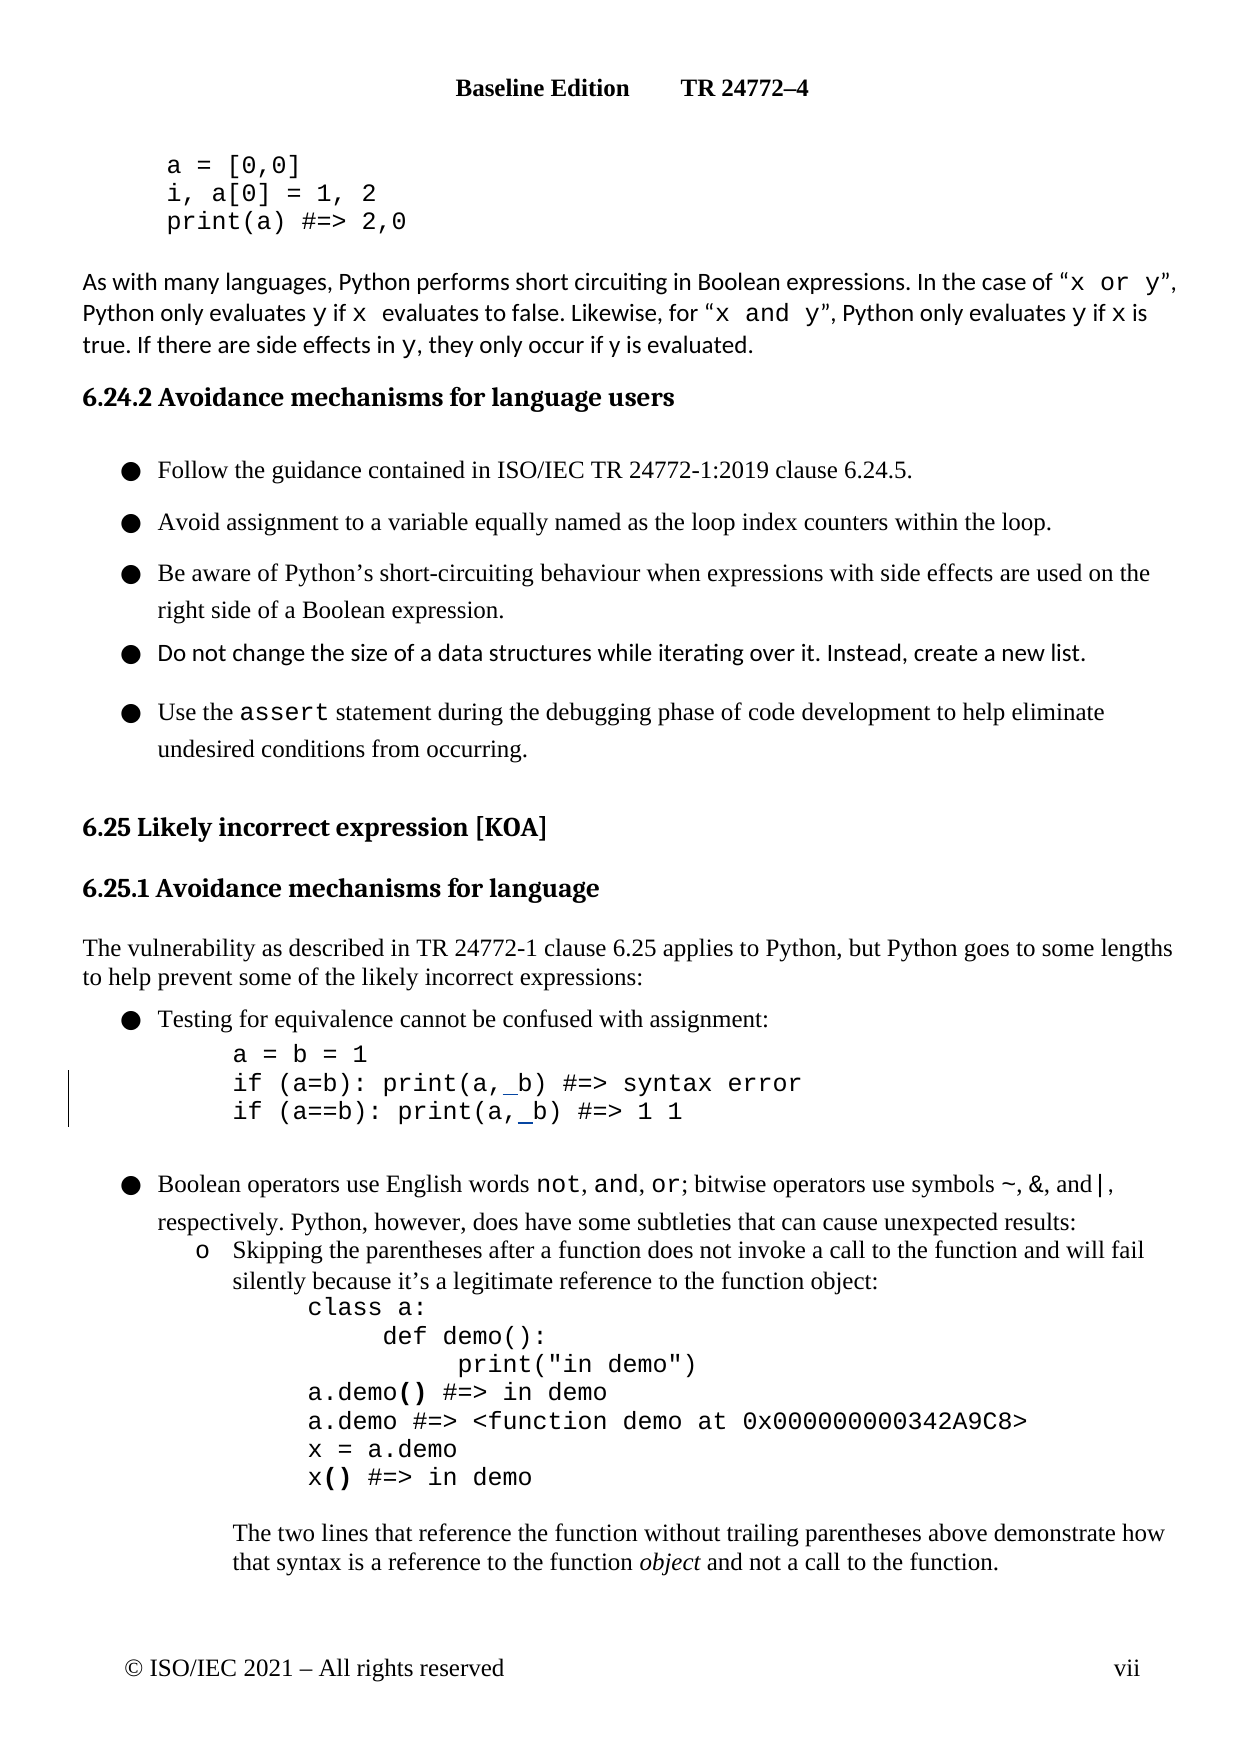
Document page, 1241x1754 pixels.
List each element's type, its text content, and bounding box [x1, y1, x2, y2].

list Do not change the size of a data structures while iterating over it. Instead, create a new list. [120, 624, 1182, 676]
text x() #=> in demo [232, 1465, 1182, 1493]
text if (a==b): print(a,b) #=> 1 1 [157, 1099, 1182, 1127]
text print(a) #=> 2,0 [166, 209, 1182, 237]
list Be aware of Python’s short-circuiting behaviour when expressions with side effects are used on the right side of a Boolean expression. [120, 544, 1182, 624]
text The vulnerability as described in TR 24772-1 clause 6.25 applies to Python, but Python goes to some lengths to help prevent some of the likely incorrect expressions: [82, 933, 1182, 991]
list Use the assert statement during the debugging phase of code development to help eliminate undesired conditions from occurring. [120, 683, 1182, 763]
subtitle 6.24.2 Avoidance mechanisms for language users [82, 382, 1182, 413]
list Boolean operators use English words not, and, or; bitwise operators use symbols ~, &, and|, respectively. Python, however, does have some subtleties that can cause unexpected results: [120, 1155, 1182, 1235]
text def demo(): [232, 1323, 1182, 1352]
text a = [0,0] [166, 152, 1182, 181]
text if (a=b): print(a,b) #=> syntax error [157, 1070, 1182, 1099]
text i, a[0] = 1, 2 [166, 181, 1182, 209]
text As with many languages, Python performs short circuiting in Boolean expressions. In the case of “x or y”, Python only evaluates y if x evaluates to false. Likewise, for “x and y”, Python only evaluates y if x is true. If there are side effects in y, they only occur if y is evaluated. [82, 266, 1182, 361]
text a.demo() #=> in demo [232, 1380, 1182, 1408]
list Testing for equivalence cannot be confused with assignment: [120, 991, 1182, 1042]
subtitle 6.25 Likely incorrect expression [KOA] [82, 812, 1182, 843]
text print("in demo") [232, 1352, 1182, 1380]
text x = a.demo [232, 1437, 1182, 1465]
text a.demo #=> <function demo at 0x000000000342A9C8> [232, 1408, 1182, 1437]
text a = b = 1 [157, 1042, 1182, 1070]
text The two lines that reference the function without trailing parentheses above demonstrate how that syntax is a reference to the function object and not a call to the function. [232, 1518, 1182, 1576]
subtitle 6.25.1 Avoidance mechanisms for language [82, 873, 1182, 904]
text class a: [232, 1295, 1182, 1323]
list Avoid assignment to a variable equally named as the loop index counters within the loop. [120, 493, 1182, 544]
list Follow the guidance contained in ISO/IEC TR 24772-1:2019 clause 6.24.5. [120, 442, 1182, 493]
list Skipping the parentheses after a function does not invoke a call to the function and will fail silently because it’s a legitimate reference to the function object: [195, 1235, 1182, 1295]
